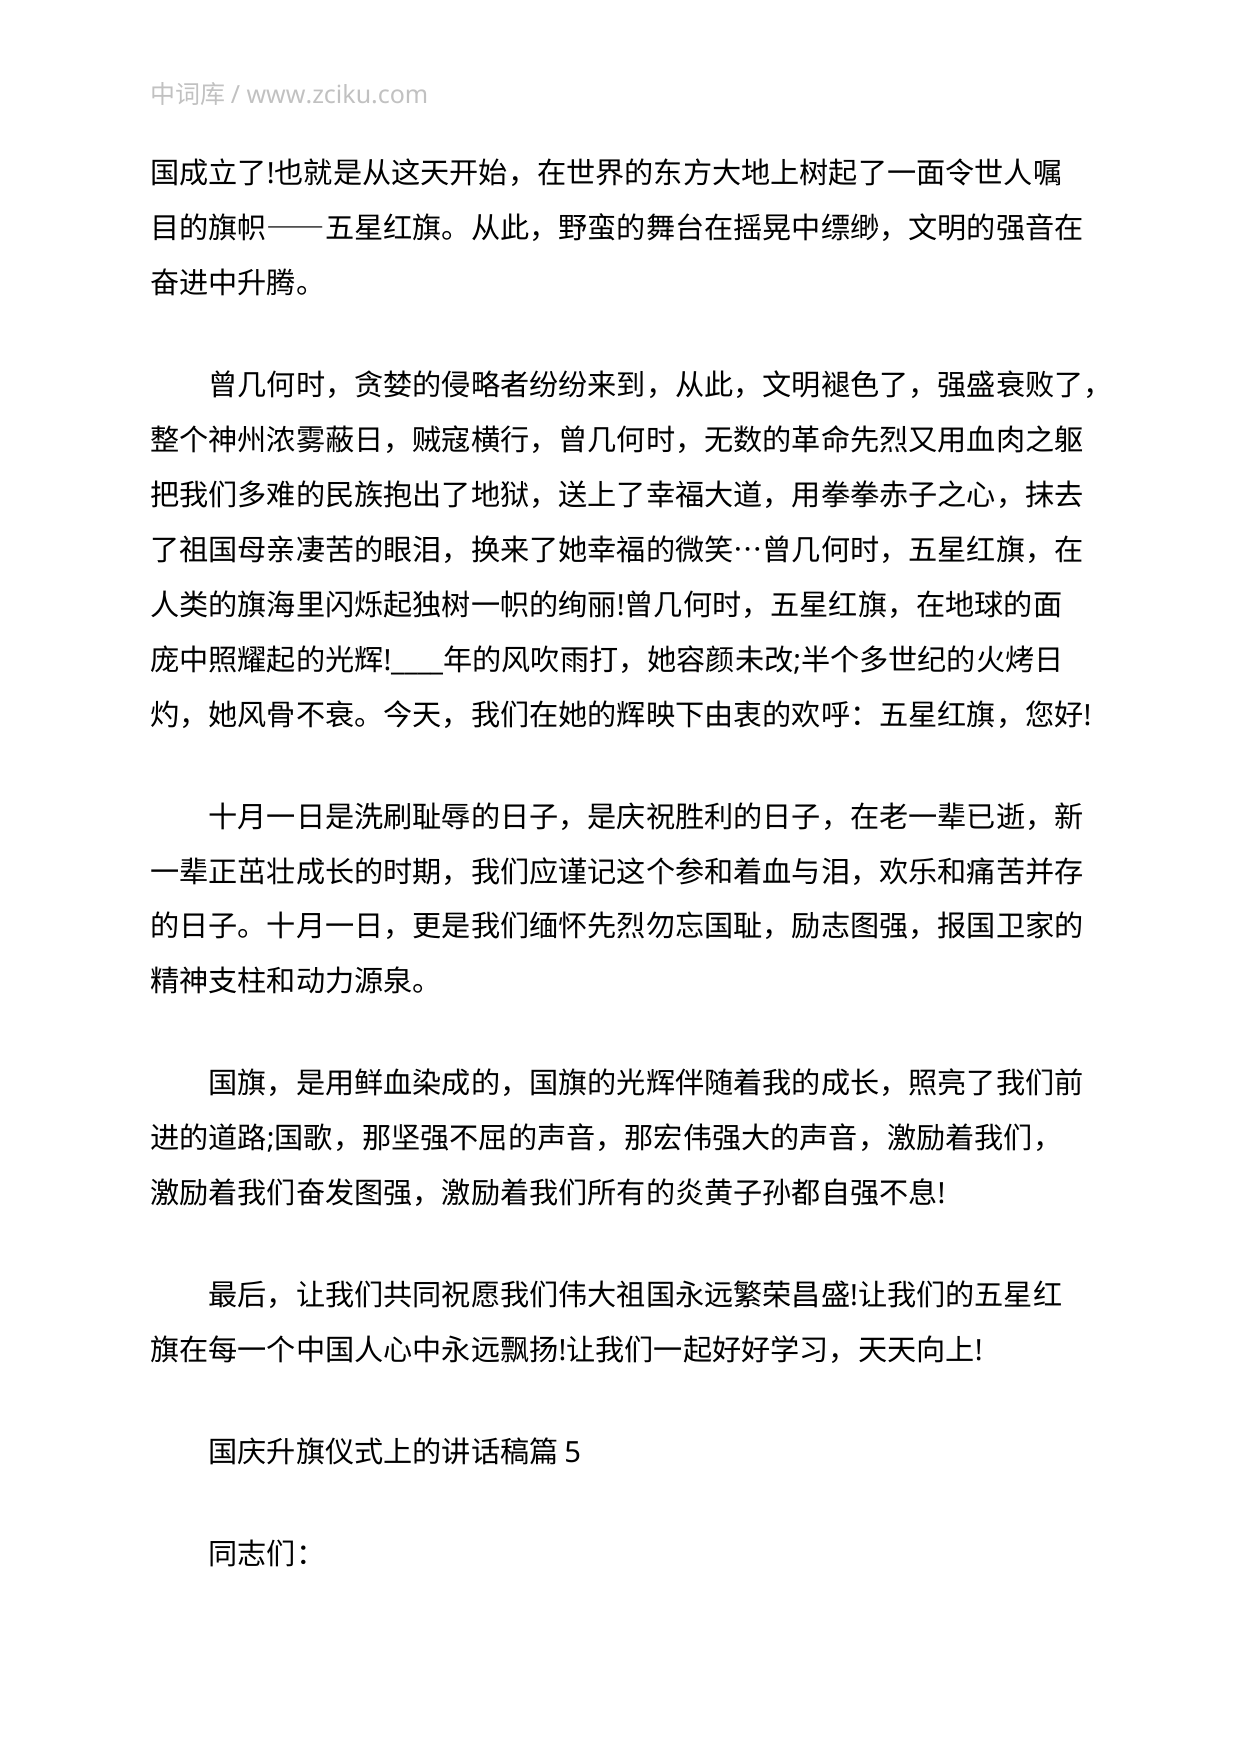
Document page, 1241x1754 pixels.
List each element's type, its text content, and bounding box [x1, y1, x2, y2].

text 国庆升旗仪式上的讲话稿篇5 [150, 1428, 1090, 1471]
text 十月一日是洗刷耻辱的日子，是庆祝胜利的日子，在老一辈已逝，新一辈正茁壮成长的时期，我们应谨记这个参和着血与泪，欢乐和痛苦并存的日子。十月一日，更是我们缅怀先烈勿忘国耻，励志图强，报国卫家的精神支柱和动力源泉。 [150, 793, 1090, 1000]
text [150, 150, 1090, 302]
text 国旗，是用鲜血染成的，国旗的光辉伴随着我的成长，照亮了我们前进的道路;国歌，那坚强不屈的声音，那宏伟强大的声音，激励着我们，激励着我们奋发图强，激励着我们所有的炎黄子孙都自强不息! [150, 1060, 1090, 1212]
text 同志们： [150, 1531, 1090, 1573]
text 最后，让我们共同祝愿我们伟大祖国永远繁荣昌盛!让我们的五星红旗在每一个中国人心中永远飘扬!让我们一起好好学习，天天向上! [150, 1272, 1090, 1369]
text 曾几何时，贪婪的侵略者纷纷来到，从此，文明褪色了，强盛衰败了，整个神州浓雾蔽日，贼寇横行，曾几何时，无数的革命先烈又用血肉之躯把我们多难的民族抱出了地狱，送上了幸福大道，用拳拳赤子之心，抹去了祖国母亲凄苦的眼泪，换来了她幸福的微笑…曾几何时，五星红旗，在人类的旗海里闪烁起独树一帜的绚丽!曾几何时，五星红旗，在地球的面庞中照耀起的光辉!____年的风吹雨打，她容颜未改;半个多世纪的火烤日灼，她风骨不衰。今天，我们在她的辉映下由衷的欢呼：五星红旗，您好! [150, 362, 1090, 734]
